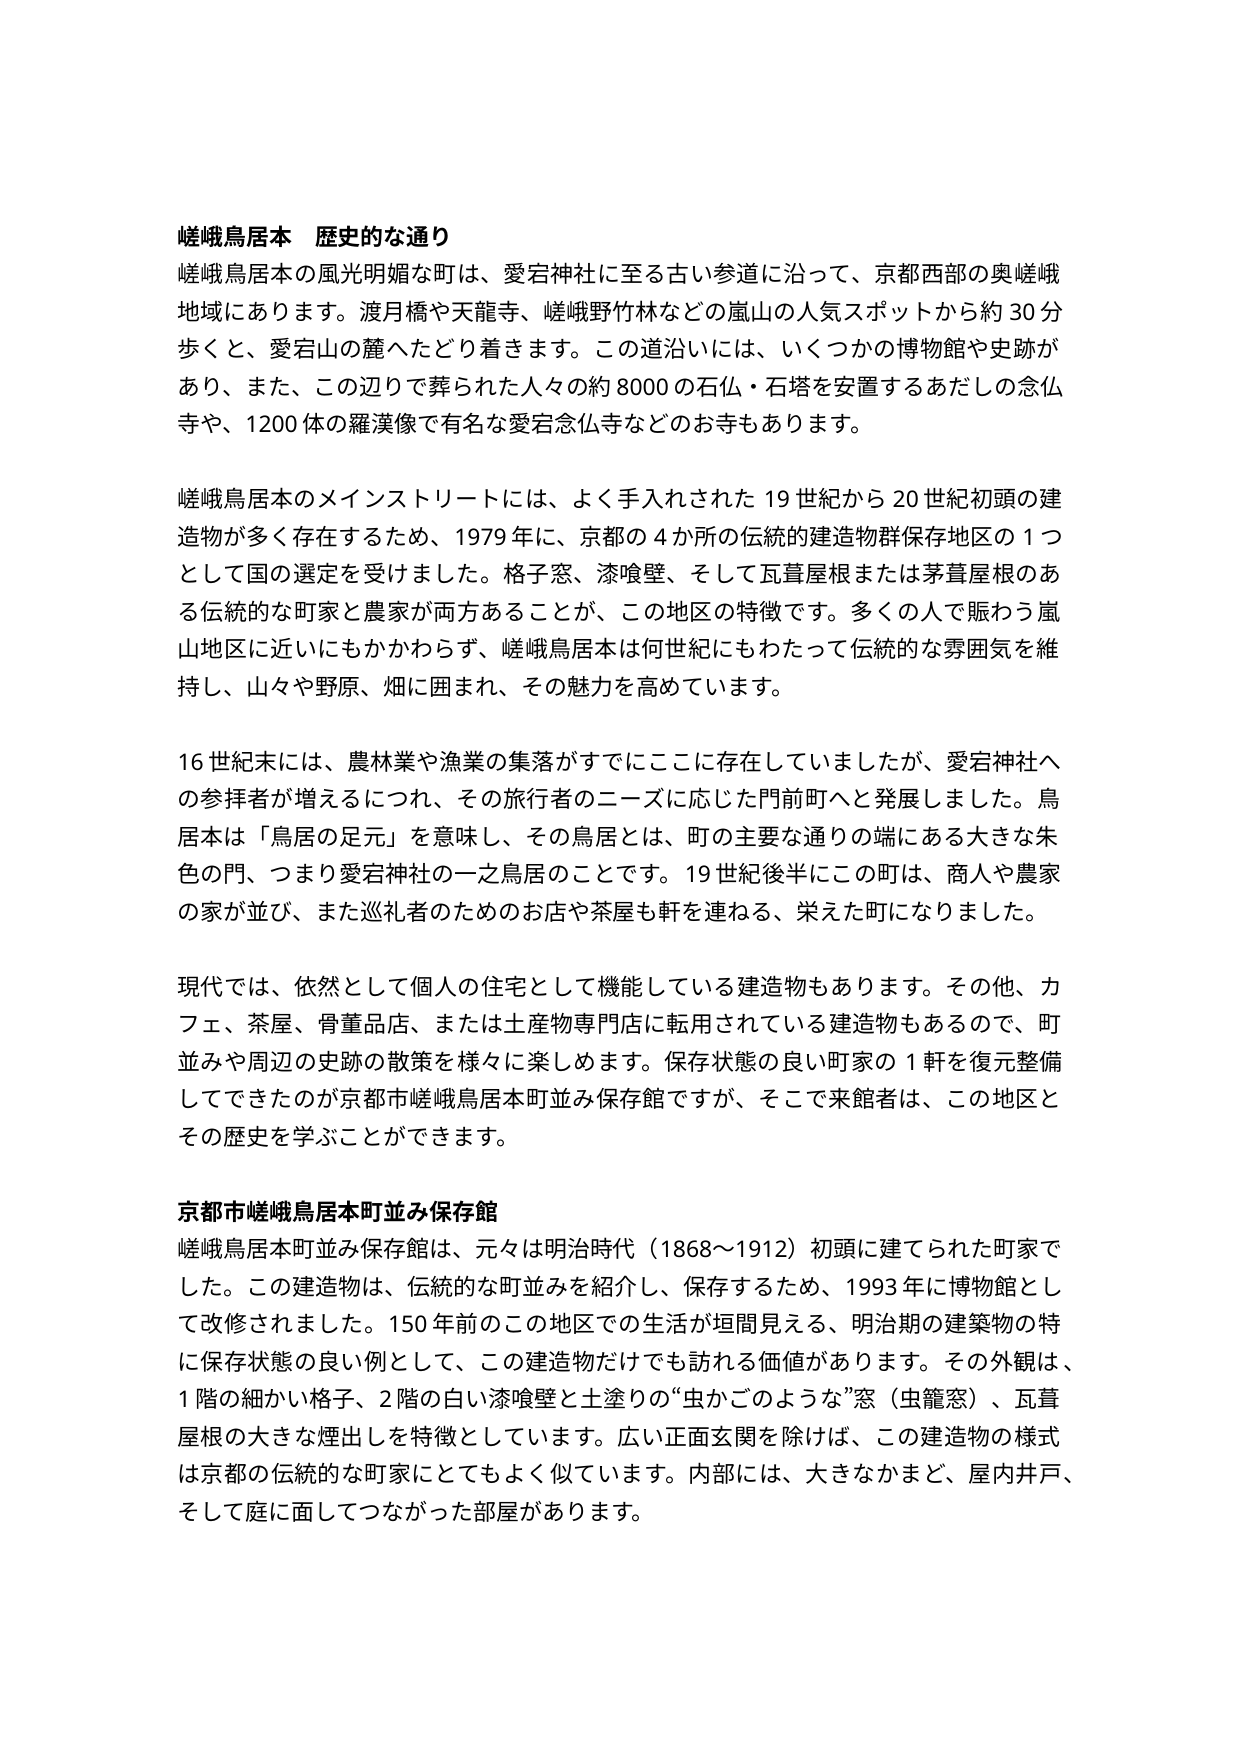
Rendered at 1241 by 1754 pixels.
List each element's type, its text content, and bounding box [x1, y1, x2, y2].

text 嵯峨鳥居本町並み保存館は、元々は明治時代（1868～1912）初頭に建てられた町家でした。この建造物は、伝統的な町並みを紹介し、保存するため、1993年に博物館として改修されました。150年前のこの地区での生活が垣間見える、明治期の建築物の特に保存状態の良い例として、この建造物だけでも訪れる価値があります。その外観は、1階の細かい格子、2階の白い漆喰壁と土塗りの“虫かごのような”窓（虫籠窓）、瓦葺屋根の大きな煙出しを特徴としています。広い正面玄関を除けば、この建造物の様式は京都の伝統的な町家にとてもよく似ています。内部には、大きなかまど、屋内井戸、そして庭に面してつながった部屋があります。 [177, 1229, 1063, 1529]
text 16世紀末には、農林業や漁業の集落がすでにここに存在していましたが、愛宕神社への参拝者が増えるにつれ、その旅行者のニーズに応じた門前町へと発展しました。鳥居本は「鳥居の足元」を意味し、その鳥居とは、町の主要な通りの端にある大きな朱色の門、つまり愛宕神社の一之鳥居のことです。19世紀後半にこの町は、商人や農家の家が並び、また巡礼者のためのお店や茶屋も軒を連ねる、栄えた町になりました。 [177, 742, 1063, 929]
text 嵯峨鳥居本 歴史的な通り [177, 217, 1063, 254]
text 京都市嵯峨鳥居本町並み保存館 [177, 1192, 1063, 1229]
text 嵯峨鳥居本のメインストリートには、よく手入れされた19世紀から20世紀初頭の建造物が多く存在するため、1979年に、京都の4か所の伝統的建造物群保存地区の1つとして国の選定を受けました。格子窓、漆喰壁、そして瓦葺屋根または茅葺屋根のある伝統的な町家と農家が両方あることが、この地区の特徴です。多くの人で賑わう嵐山地区に近いにもかかわらず、嵯峨鳥居本は何世紀にもわたって伝統的な雰囲気を維持し、山々や野原、畑に囲まれ、その魅力を高めています。 [177, 479, 1063, 704]
text 現代では、依然として個人の住宅として機能している建造物もあります。その他、カフェ、茶屋、骨董品店、または土産物専門店に転用されている建造物もあるので、町並みや周辺の史跡の散策を様々に楽しめます。保存状態の良い町家の1軒を復元整備してできたのが京都市嵯峨鳥居本町並み保存館ですが、そこで来館者は、この地区とその歴史を学ぶことができます。 [177, 967, 1063, 1154]
text 嵯峨鳥居本の風光明媚な町は、愛宕神社に至る古い参道に沿って、京都西部の奥嵯峨地域にあります。渡月橋や天龍寺、嵯峨野竹林などの嵐山の人気スポットから約30分歩くと、愛宕山の麓へたどり着きます。この道沿いには、いくつかの博物館や史跡があり、また、この辺りで葬られた人々の約8000の石仏・石塔を安置するあだしの念仏寺や、1200体の羅漢像で有名な愛宕念仏寺などのお寺もあります。 [177, 254, 1063, 442]
